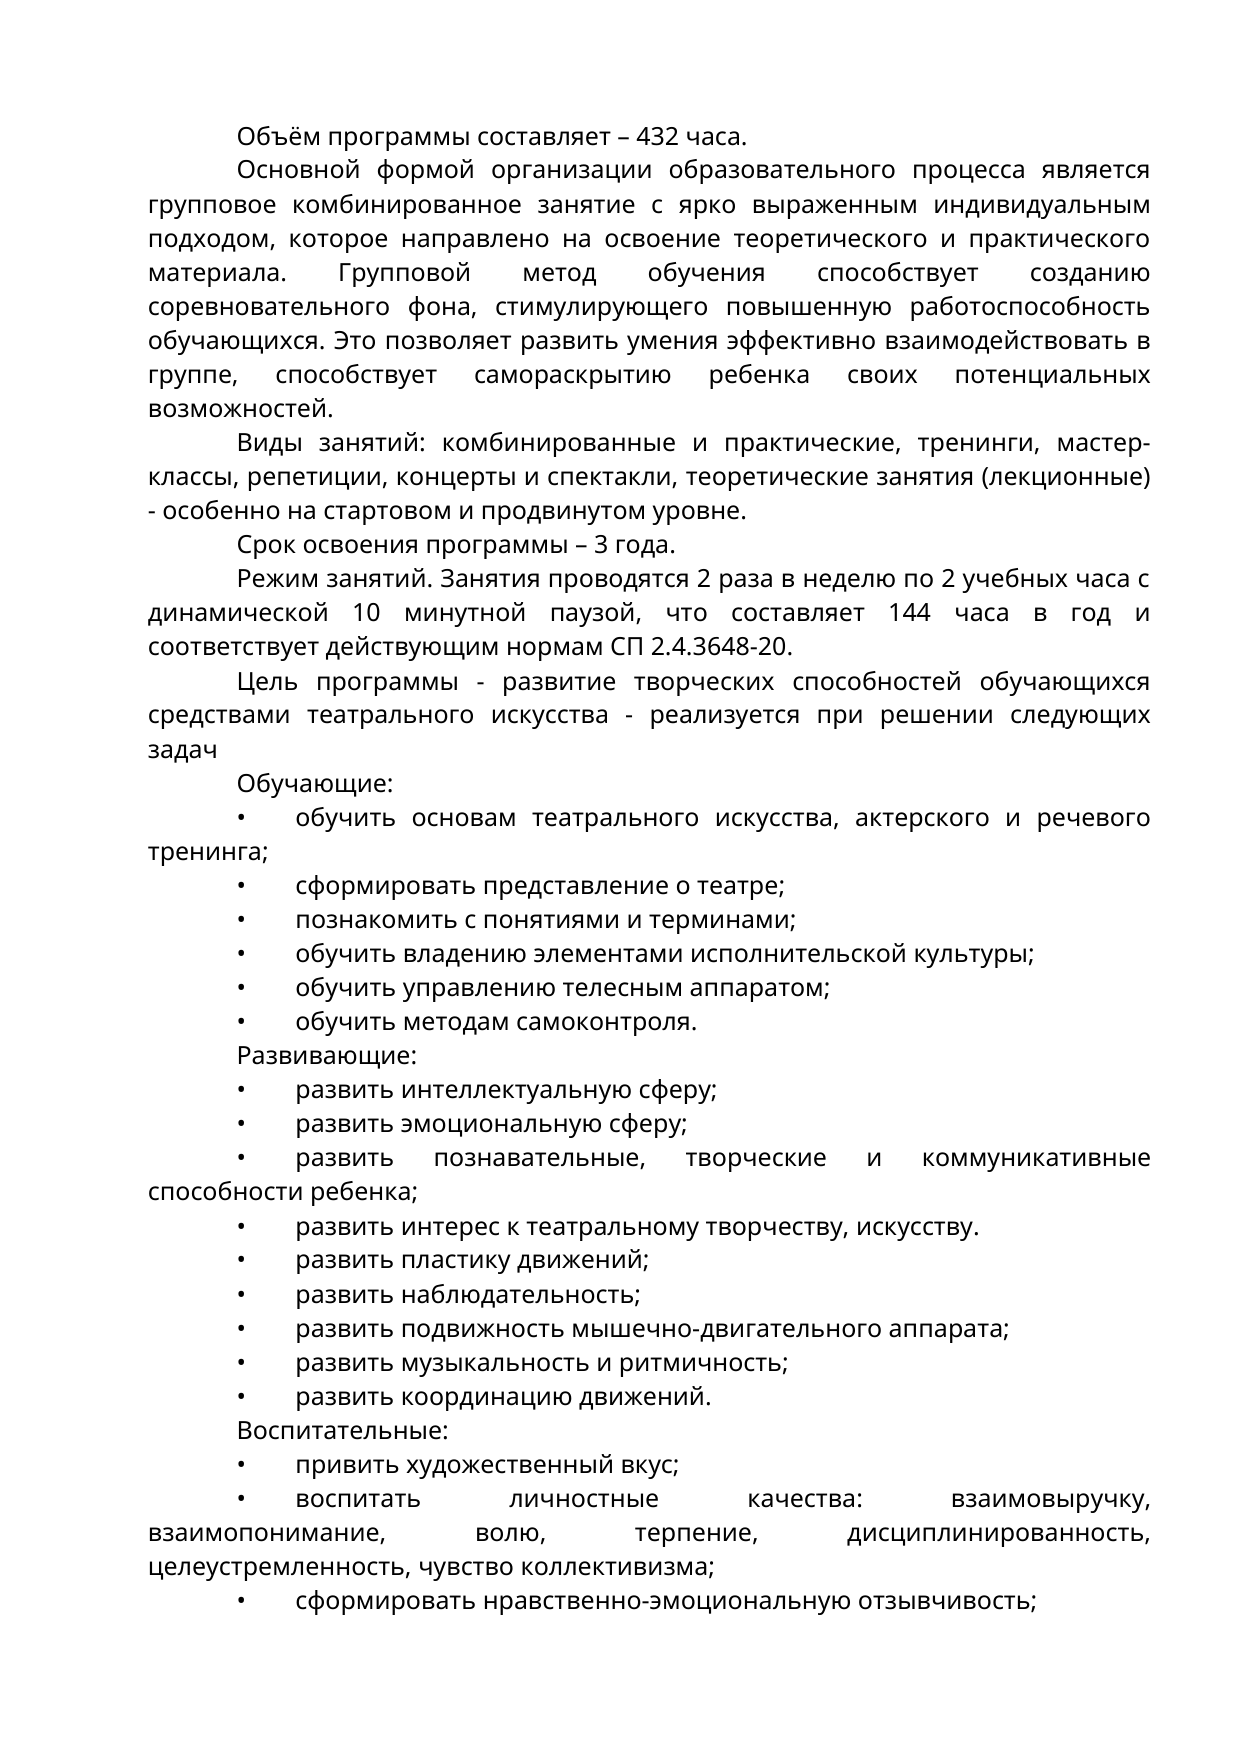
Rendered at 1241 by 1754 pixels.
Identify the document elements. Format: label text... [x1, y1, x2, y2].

text Обучающие: [148, 765, 1152, 799]
text • сформировать нравственно-эмоциональную отзывчивость; [148, 1583, 1152, 1617]
text • обучить управлению телесным аппаратом; [148, 970, 1152, 1004]
text • обучить основам театрального искусства, актерского и речевого тренинга; [148, 799, 1152, 867]
text Режим занятий. Занятия проводятся 2 раза в неделю по 2 учебных часа с динамической 10 минутной паузой, что составляет 144 часа в год и соответствует действующим нормам СП 2.4.3648-20. [148, 561, 1152, 663]
text Срок освоения программы – 3 года. [148, 527, 1152, 561]
text • развить интерес к театральному творчеству, искусству. [148, 1208, 1152, 1242]
text • развить познавательные, творческие и коммуникативные способности ребенка; [148, 1140, 1152, 1208]
text • обучить владению элементами исполнительской культуры; [148, 936, 1152, 970]
text • привить художественный вкус; [148, 1447, 1152, 1481]
text Виды занятий: комбинированные и практические, тренинги, мастер-классы, репетиции, концерты и спектакли, теоретические занятия (лекционные) - особенно на стартовом и продвинутом уровне. [148, 425, 1152, 527]
text Воспитательные: [148, 1412, 1152, 1447]
text • развить пластику движений; [148, 1242, 1152, 1276]
text • развить наблюдательность; [148, 1276, 1152, 1310]
text • развить музыкальность и ритмичность; [148, 1344, 1152, 1378]
text • развить подвижность мышечно-двигательного аппарата; [148, 1310, 1152, 1344]
text Основной формой организации образовательного процесса является групповое комбинированное занятие с ярко выраженным индивидуальным подходом, которое направлено на освоение теоретического и практического материала. Групповой метод обучения способствует созданию соревновательного фона, стимулирующего повышенную работоспособность обучающихся. Это позволяет развить умения эффективно взаимодействовать в группе, способствует самораскрытию ребенка своих потенциальных возможностей. [148, 152, 1152, 425]
text Объём программы составляет – 432 часа. [148, 118, 1152, 152]
text • развить эмоциональную сферу; [148, 1106, 1152, 1140]
text • познакомить с понятиями и терминами; [148, 902, 1152, 936]
text • развить интеллектуальную сферу; [148, 1072, 1152, 1106]
text Развивающие: [148, 1038, 1152, 1072]
text Цель программы - развитие творческих способностей обучающихся средствами театрального искусства - реализуется при решении следующих задач [148, 663, 1152, 765]
text • развить координацию движений. [148, 1378, 1152, 1412]
text • сформировать представление о театре; [148, 867, 1152, 902]
text • обучить методам самоконтроля. [148, 1004, 1152, 1038]
text • воспитать личностные качества: взаимовыручку, взаимопонимание, волю, терпение, дисциплинированность, целеустремленность, чувство коллективизма; [148, 1481, 1152, 1583]
